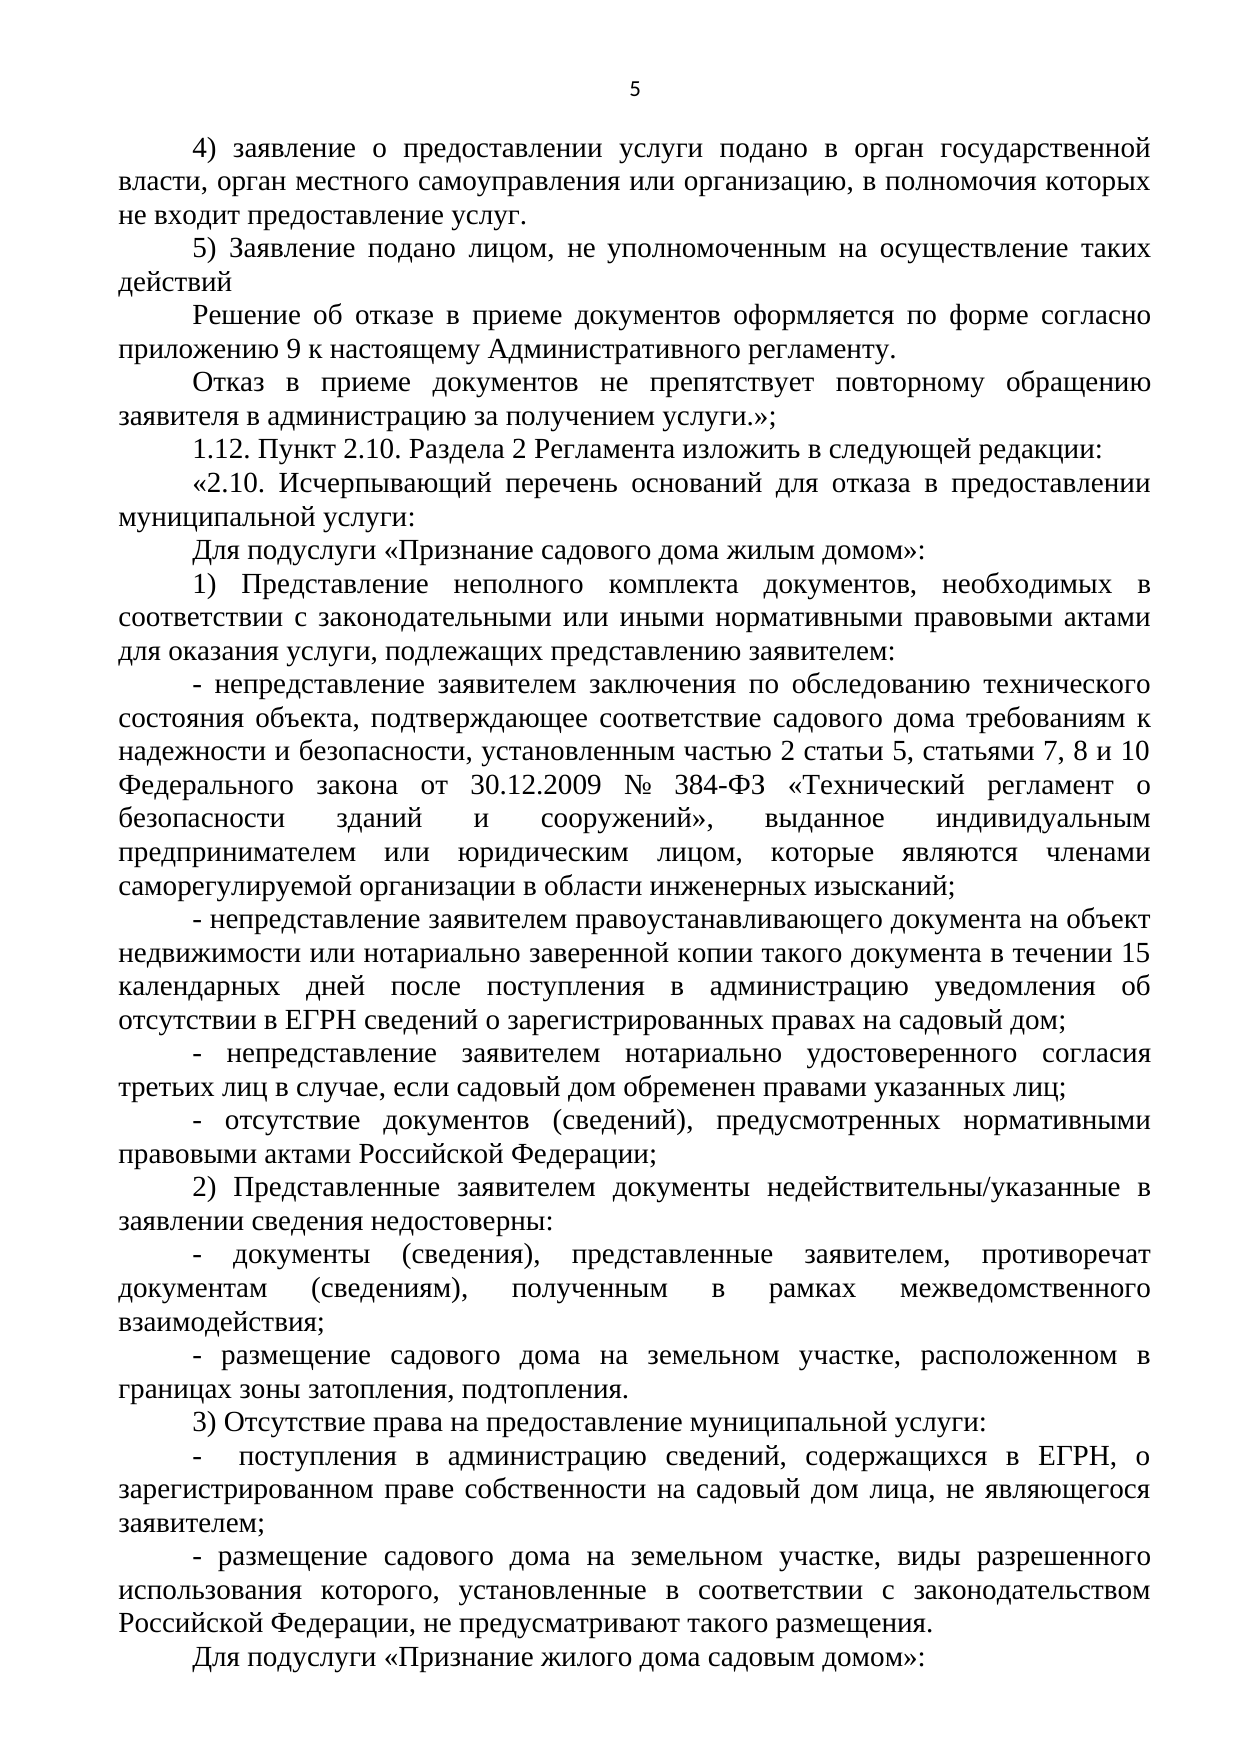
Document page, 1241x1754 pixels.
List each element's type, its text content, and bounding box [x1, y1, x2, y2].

text 1) Представление неполного комплекта документов, необходимых в соответствии с законодательными или иными нормативными правовыми актами для оказания услуги, подлежащих представлению заявителем: [118, 566, 1152, 666]
text 4) заявление о предоставлении услуги подано в орган государственной власти, орган местного самоуправления или организацию, в полномочия которых не входит предоставление услуг. [118, 130, 1152, 230]
text - непредставление заявителем правоустанавливающего документа на объект недвижимости или нотариально заверенной копии такого документа в течении 15 календарных дней после поступления в администрацию уведомления об отсутствии в ЕГРН сведений о зарегистрированных правах на садовый дом; [118, 901, 1152, 1035]
text - размещение садового дома на земельном участке, виды разрешенного использования которого, установленные в соответствии с законодательством Российской Федерации, не предусматривают такого размещения. [118, 1538, 1152, 1639]
text - поступления в администрацию сведений, содержащихся в ЕГРН, о зарегистрированном праве собственности на садовый дом лица, не являющегося заявителем; [118, 1438, 1152, 1538]
text Для подуслуги «Признание садового дома жилым домом»: [118, 532, 1152, 566]
text - отсутствие документов (сведений), предусмотренных нормативными правовыми актами Российской Федерации; [118, 1102, 1152, 1169]
text - непредставление заявителем заключения по обследованию технического состояния объекта, подтверждающее соответствие садового дома требованиям к надежности и безопасности, установленным частью 2 статьи 5, статьями 7, 8 и 10 Федерального закона от 30.12.2009 № 384-ФЗ «Технический регламент о безопасности зданий и сооружений», выданное индивидуальным предпринимателем или юридическим лицом, которые являются членами саморегулируемой организации в области инженерных изысканий; [118, 666, 1152, 901]
text Для подуслуги «Признание жилого дома садовым домом»: [118, 1639, 1152, 1673]
text 3) Отсутствие права на предоставление муниципальной услуги: [118, 1404, 1152, 1438]
text - непредставление заявителем нотариально удостоверенного согласия третьих лиц в случае, если садовый дом обременен правами указанных лиц; [118, 1035, 1152, 1102]
text - документы (сведения), представленные заявителем, противоречат документам (сведениям), полученным в рамках межведомственного взаимодействия; [118, 1237, 1152, 1337]
text - размещение садового дома на земельном участке, расположенном в границах зоны затопления, подтопления. [118, 1337, 1152, 1404]
text 5) Заявление подано лицом, не уполномоченным на осуществление таких действий [118, 230, 1152, 297]
text Решение об отказе в приеме документов оформляется по форме согласно приложению 9 к настоящему Административного регламенту. [118, 297, 1152, 364]
text 1.12. Пункт 2.10. Раздела 2 Регламента изложить в следующей редакции: [118, 432, 1152, 465]
text «2.10. Исчерпывающий перечень оснований для отказа в предоставлении муниципальной услуги: [118, 465, 1152, 532]
text Отказ в приеме документов не препятствует повторному обращению заявителя в администрацию за получением услуги.»; [118, 364, 1152, 432]
text 2) Представленные заявителем документы недействительны/указанные в заявлении сведения недостоверны: [118, 1169, 1152, 1237]
